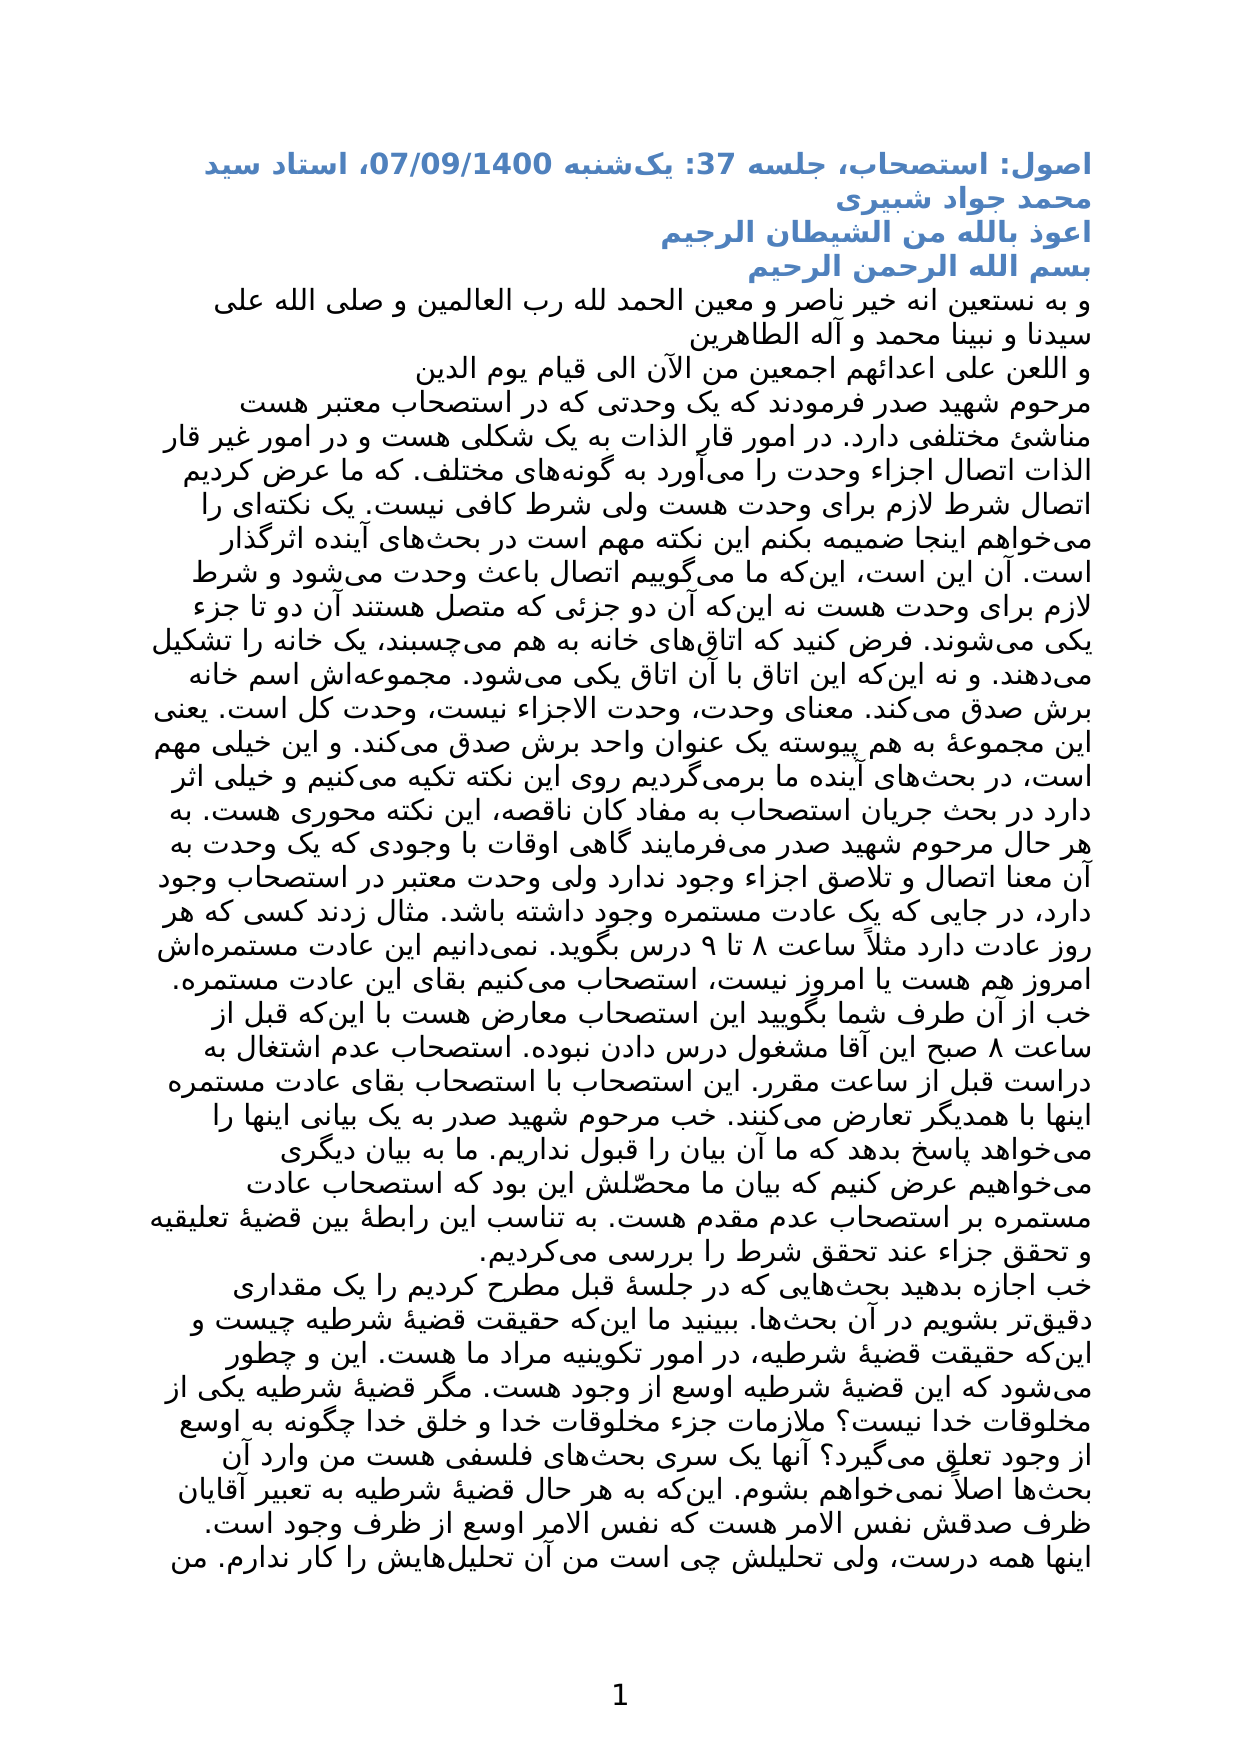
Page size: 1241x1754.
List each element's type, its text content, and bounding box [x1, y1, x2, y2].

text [148, 1268, 1092, 1574]
text بسم الله الرحمن الرحیم [148, 249, 1092, 283]
text مرحوم شهید صدر فرمودند که یک وحدتی که در استصحاب معتبر هست مناشئ مختلفی دارد. در امور قار الذات به یک شکلی هست و در امور غیر قار الذات اتصال اجزاء وحدت را می‌آورد به گونه‌های مختلف. که ما عرض کردیم اتصال شرط لازم برای وحدت هست ولی شرط کافی نیست. یک نکته‌ای را می‌خواهم اینجا ضمیمه بکنم این نکته مهم است در بحث‌های آینده اثرگذار است. آن این است، این‌که ما می‌گوییم اتصال باعث وحدت می‌شود و شرط لازم برای وحدت هست نه این‌که آن دو جزئی که متصل هستند آن دو تا جزء یکی می‌شوند. فرض کنید که اتاق‌های خانه به هم می‌چسبند، یک خانه را تشکیل می‌دهند. و نه این‌که این اتاق با آن اتاق یکی می‌شود. مجموعه‌اش اسم خانه برش صدق می‌کند. معنای وحدت، وحدت الاجزاء نیست، وحدت کل است. یعنی این مجموعۀ به هم پیوسته یک عنوان واحد برش صدق می‌کند. و این خیلی مهم است، در بحث‌های آینده ما برمی‌گردیم روی این نکته تکیه می‌کنیم و خیلی اثر دارد در بحث جریان استصحاب به مفاد کان ناقصه، این نکته محوری هست. به هر حال مرحوم شهید صدر می‌فرمایند گاهی اوقات با وجودی که یک وحدت به آن معنا اتصال و تلاصق اجزاء وجود ندارد ولی وحدت معتبر در استصحاب وجود دارد، در جایی که یک عادت مستمره وجود داشته باشد. مثال زدند کسی که هر روز عادت دارد مثلاً ساعت ۸ تا ۹ درس بگوید. نمی‌دانیم این عادت مستمره‌اش امروز هم هست یا امروز نیست، استصحاب می‌کنیم بقای این عادت مستمره. خب از آن طرف شما بگویید این استصحاب معارض هست با این‌که قبل از ساعت ۸ صبح این آقا مشغول درس دادن نبوده. استصحاب عدم اشتغال به دراست قبل از ساعت مقرر. این استصحاب با استصحاب بقای عادت مستمره اینها با همدیگر تعارض می‌کنند. خب مرحوم شهید صدر به یک بیانی اینها را می‌خواهد پاسخ بدهد که ما آن بیان را قبول نداریم. ما به بیان دیگری می‌خواهیم عرض کنیم که بیان ما محصّلش این بود که استصحاب عادت مستمره بر استصحاب عدم مقدم هست. به تناسب این رابطۀ بین قضیۀ تعلیقیه و تحقق جزاء عند تحقق شرط را بررسی می‌کردیم. [148, 385, 1092, 1268]
text اصول: استصحاب، جلسه 37: یک‌شنبه 07/09/1400، استاد سید محمد جواد شبیری [148, 148, 1092, 216]
text و اللعن علی اعدائهم اجمعین من الآن الی قیام یوم الدین [148, 351, 1092, 385]
text اعوذ بالله من الشیطان الرجیم [148, 216, 1092, 249]
text و به نستعین انه خیر ناصر و معین الحمد لله رب العالمین و صلی الله علی سیدنا و نبینا محمد و آله الطاهرین [148, 283, 1092, 351]
